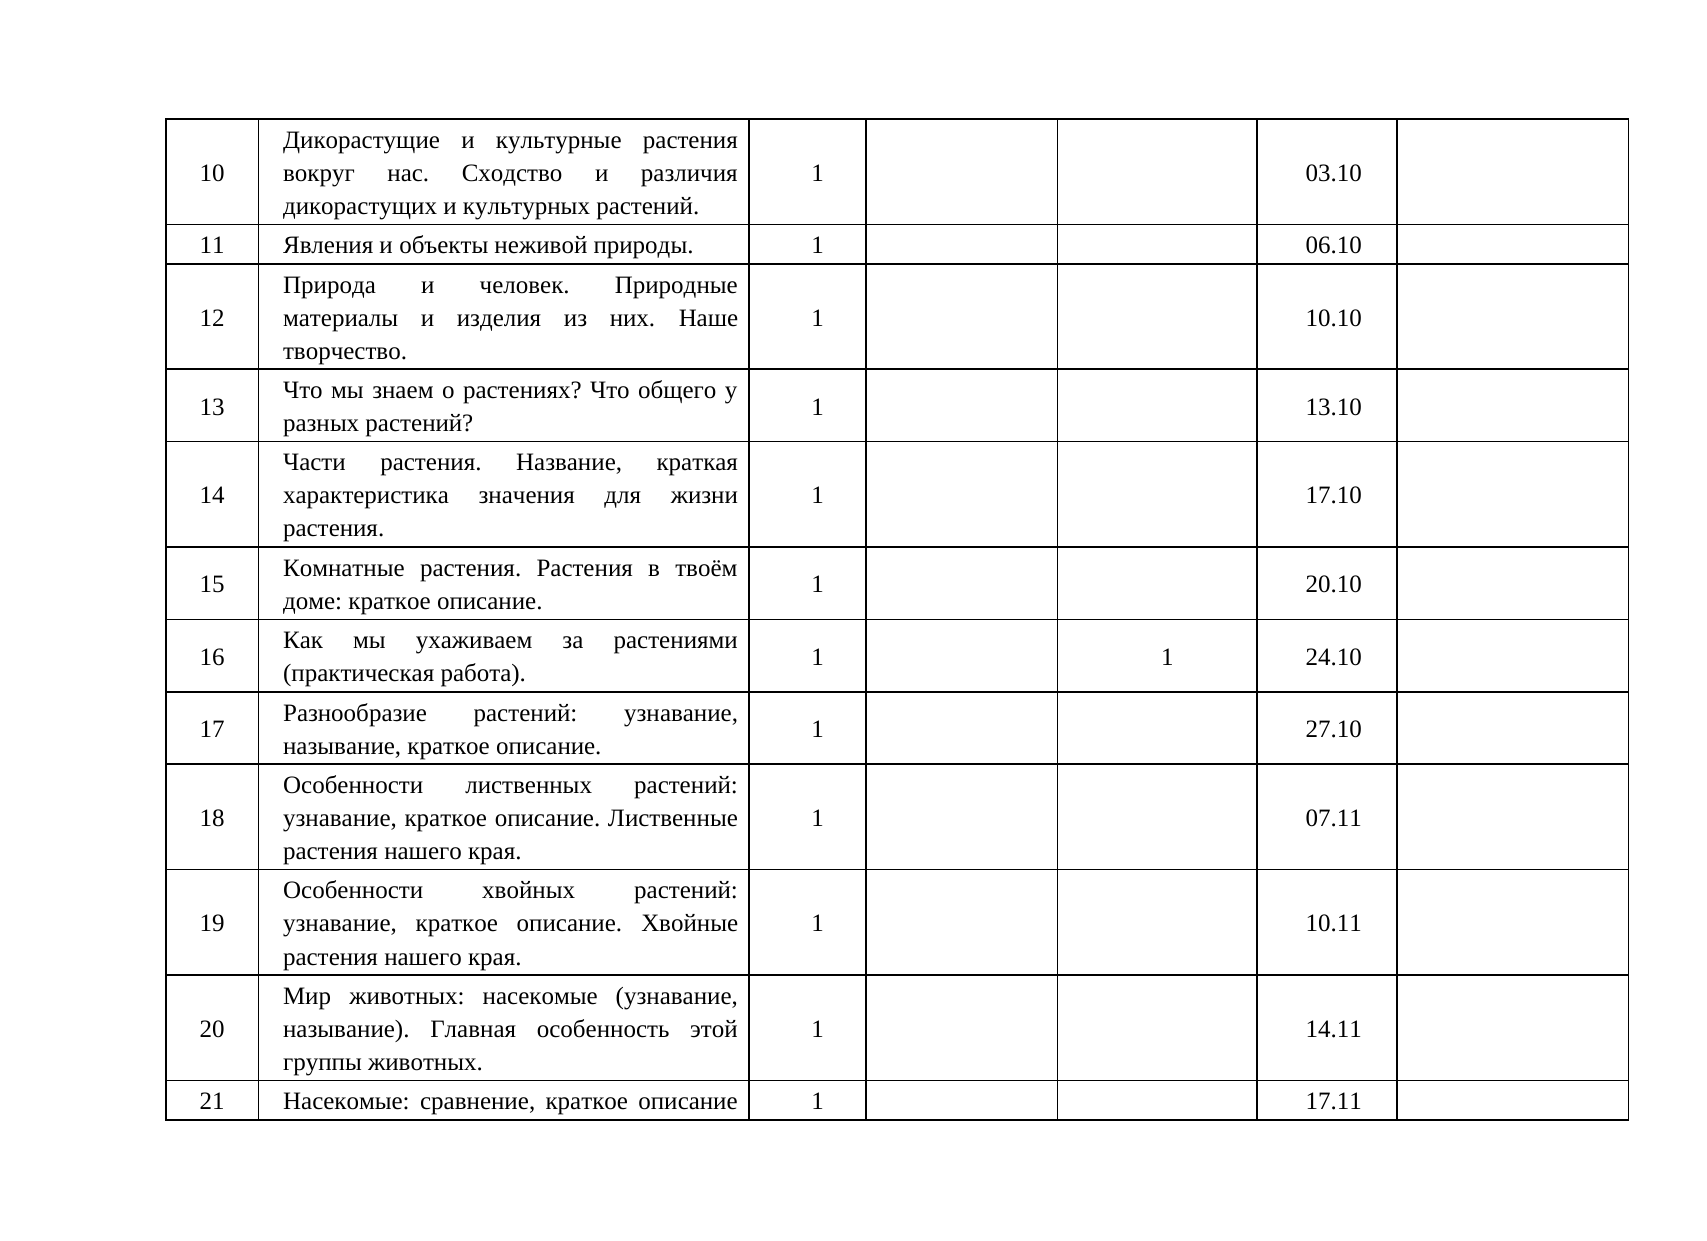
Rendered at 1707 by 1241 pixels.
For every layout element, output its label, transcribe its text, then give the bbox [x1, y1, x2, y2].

table_cell [1058, 870, 1256, 974]
table_cell 10.11 [1258, 870, 1396, 974]
table_cell [867, 265, 1057, 368]
table_cell 1 [750, 870, 865, 974]
table_cell [1398, 442, 1628, 546]
table_cell [867, 370, 1057, 441]
table_cell 1 [750, 442, 865, 546]
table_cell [259, 1081, 748, 1119]
table_cell 10.10 [1258, 265, 1396, 368]
table_cell [867, 870, 1057, 974]
table_cell [867, 442, 1057, 546]
table_cell Мир животных: насекомые (узнавание, называние). Главная особенность этой группы животных. [259, 976, 748, 1079]
table_cell 11 [167, 225, 258, 263]
table_cell [867, 976, 1057, 1079]
table_cell 1 [750, 120, 865, 223]
table_cell 15 [167, 548, 258, 618]
table_cell 17 [167, 693, 258, 763]
table_cell [1398, 765, 1628, 869]
table_cell [867, 693, 1057, 763]
table_cell [867, 225, 1057, 263]
table_cell 14 [167, 442, 258, 546]
table_cell [1398, 548, 1628, 618]
table_cell 17.11 [1258, 1081, 1396, 1119]
table_cell [1398, 370, 1628, 441]
table_cell [1058, 442, 1256, 546]
table_cell [1398, 870, 1628, 974]
table_cell [1058, 265, 1256, 368]
table_cell 20.10 [1258, 548, 1396, 618]
table_cell [1058, 976, 1256, 1079]
table_cell Комнатные растения. Растения в твоём доме: краткое описание. [259, 548, 748, 618]
table_cell [1058, 225, 1256, 263]
table_cell [1398, 225, 1628, 263]
table_cell Природа и человек. Природные материалы и изделия из них. Наше творчество. [259, 265, 748, 368]
table_cell [1058, 548, 1256, 618]
table_cell 1 [750, 620, 865, 691]
table_cell 24.10 [1258, 620, 1396, 691]
table_cell [1398, 120, 1628, 223]
table_cell Что мы знаем о растениях? Что общего у разных растений? [259, 370, 748, 441]
table_cell [1398, 976, 1628, 1079]
table_cell 13.10 [1258, 370, 1396, 441]
table_cell 12 [167, 265, 258, 368]
table_cell [1058, 1081, 1256, 1119]
table_cell Разнообразие растений: узнавание, называние, краткое описание. [259, 693, 748, 763]
table_cell 1 [750, 225, 865, 263]
table_cell Части растения. Название, краткая характеристика значения для жизни растения. [259, 442, 748, 546]
table_cell 07.11 [1258, 765, 1396, 869]
table_cell 1 [750, 265, 865, 368]
table_cell Дикорастущие и культурные растения вокруг нас. Сходство и различия дикорастущих и культурных растений. [259, 120, 748, 223]
table_cell 17.10 [1258, 442, 1396, 546]
table_cell 10 [167, 120, 258, 223]
table_cell 19 [167, 870, 258, 974]
table_cell Особенности хвойных растений: узнавание, краткое описание. Хвойные растения нашего края. [259, 870, 748, 974]
table_cell [867, 1081, 1057, 1119]
table_cell [1398, 620, 1628, 691]
table_cell [867, 120, 1057, 223]
table_cell Особенности лиственных растений: узнавание, краткое описание. Лиственные растения нашего края. [259, 765, 748, 869]
table_cell [867, 765, 1057, 869]
table_cell [1058, 120, 1256, 223]
table_cell 1 [750, 1081, 865, 1119]
table_cell [867, 548, 1057, 618]
table_cell 1 [750, 765, 865, 869]
table_cell 06.10 [1258, 225, 1396, 263]
table_cell [867, 620, 1057, 691]
table_cell 1 [750, 548, 865, 618]
table_cell 20 [167, 976, 258, 1079]
table_cell 21 [167, 1081, 258, 1119]
table_cell [1398, 265, 1628, 368]
table_cell 1 [750, 976, 865, 1079]
table_cell 14.11 [1258, 976, 1396, 1079]
table_cell 03.10 [1258, 120, 1396, 223]
table_cell [1058, 370, 1256, 441]
table_cell 1 [750, 370, 865, 441]
table_cell Явления и объекты неживой природы. [259, 225, 748, 263]
table_cell [1058, 693, 1256, 763]
table_cell 1 [750, 693, 865, 763]
table_cell Как мы ухаживаем за растениями (практическая работа). [259, 620, 748, 691]
table_cell 18 [167, 765, 258, 869]
table_cell [1398, 1081, 1628, 1119]
table_cell 13 [167, 370, 258, 441]
table_cell 1 [1058, 620, 1256, 691]
table_cell [1058, 765, 1256, 869]
table_cell 16 [167, 620, 258, 691]
table_cell [1398, 693, 1628, 763]
table_cell 27.10 [1258, 693, 1396, 763]
